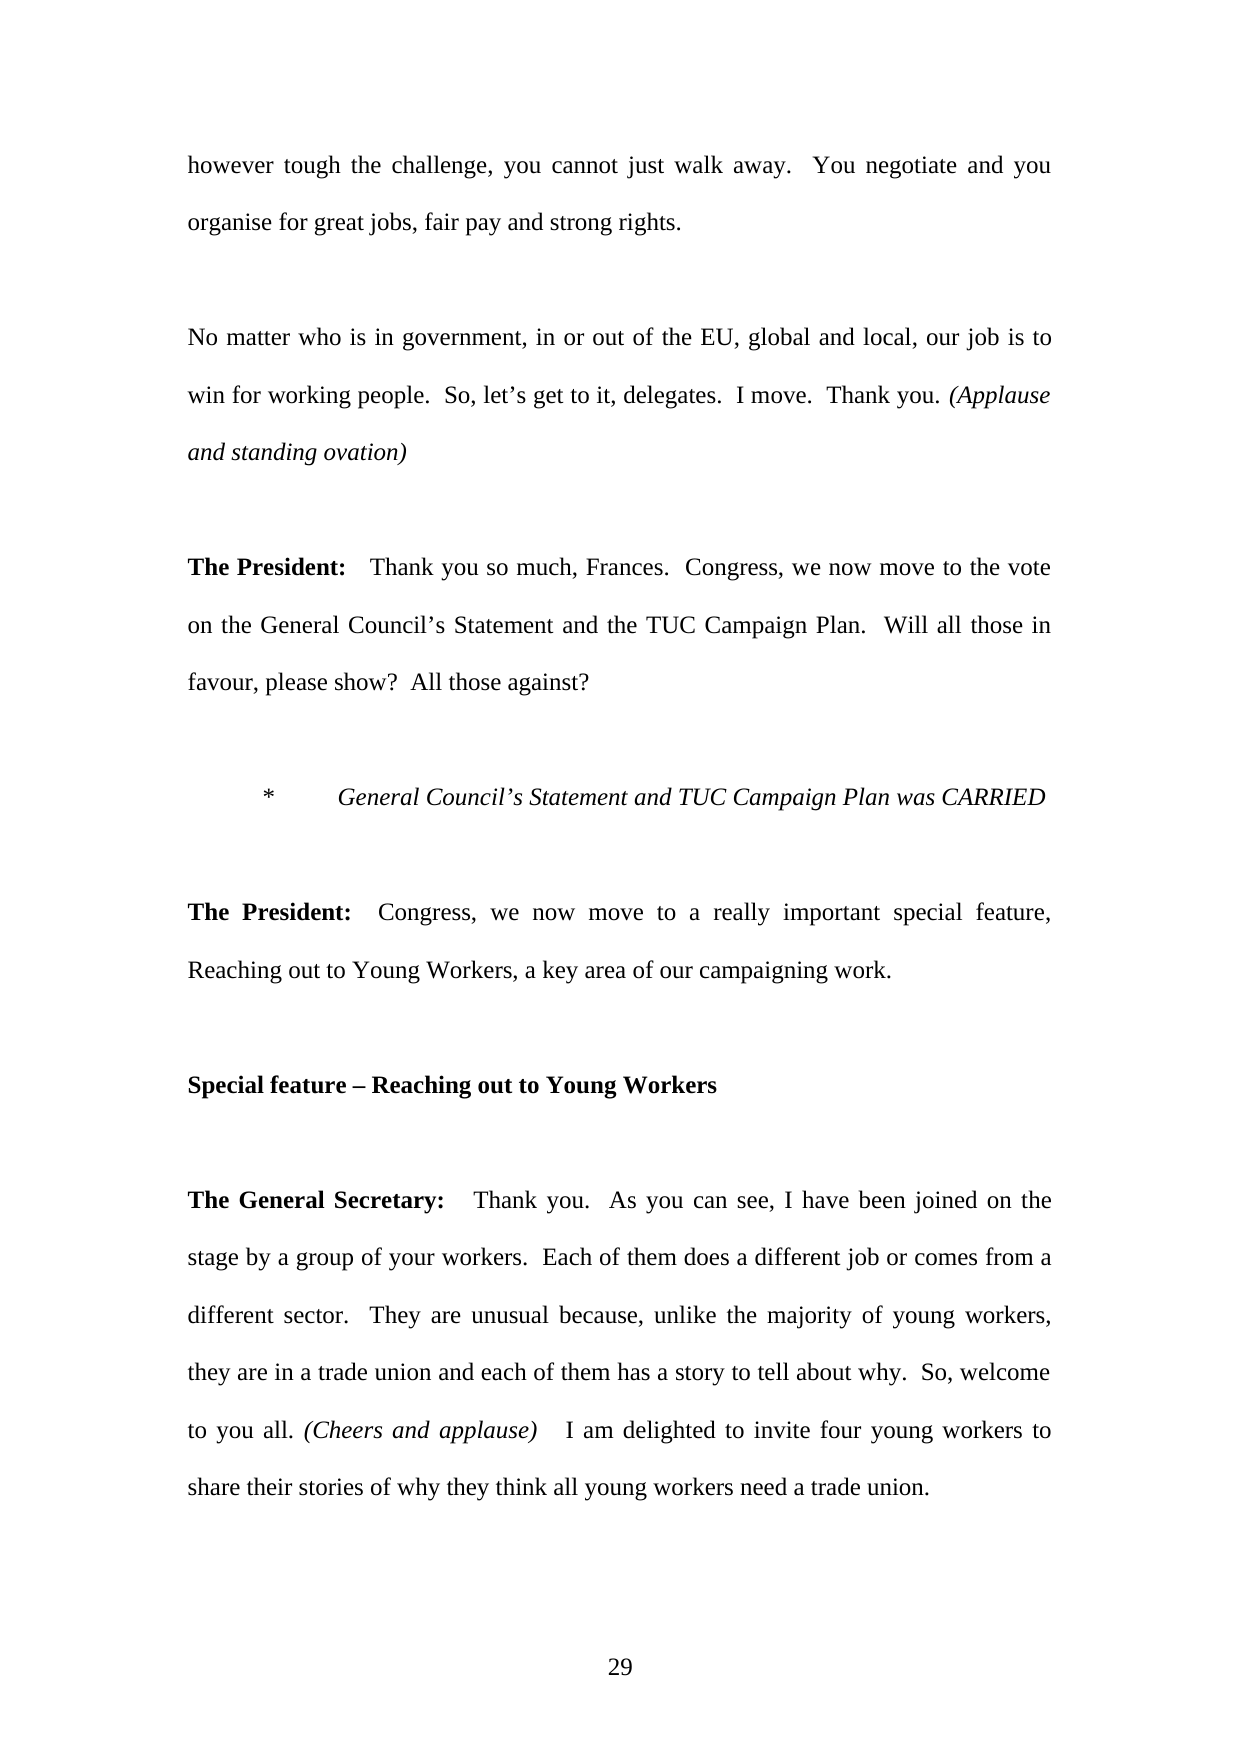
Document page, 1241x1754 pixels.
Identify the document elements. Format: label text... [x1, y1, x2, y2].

text Special feature – Reaching out to Young Workers [187, 1070, 1053, 1099]
text The President: Congress, we now move to a really important special feature, Reaching out to Young Workers, a key area of our campaigning work. [187, 897, 1053, 984]
text The General Secretary: Thank you. As you can see, I have been joined on the stage by a group of your workers. Each of them does a different job or comes from a different sector. They are unusual because, unlike the majority of young workers, they are in a trade union and each of them has a story to tell about why. So, welcome to you all. (Cheers and applause) I am delighted to invite four young workers to share their stories of why they think all young workers need a trade union. [187, 1185, 1053, 1501]
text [187, 150, 1053, 236]
text * General Council’s Statement and TUC Campaign Plan was CARRIED [187, 782, 1053, 811]
text No matter who is in government, in or out of the EU, global and local, our job is to win for working people. So, let’s get to it, delegates. I move. Thank you. (Applause and standing ovation) [187, 322, 1053, 466]
text The President: Thank you so much, . Congress, we now move to the vote on the General Council’s Statement and the TUC Campaign Plan. Will all those in favour, please show? All those against? [187, 552, 1053, 696]
